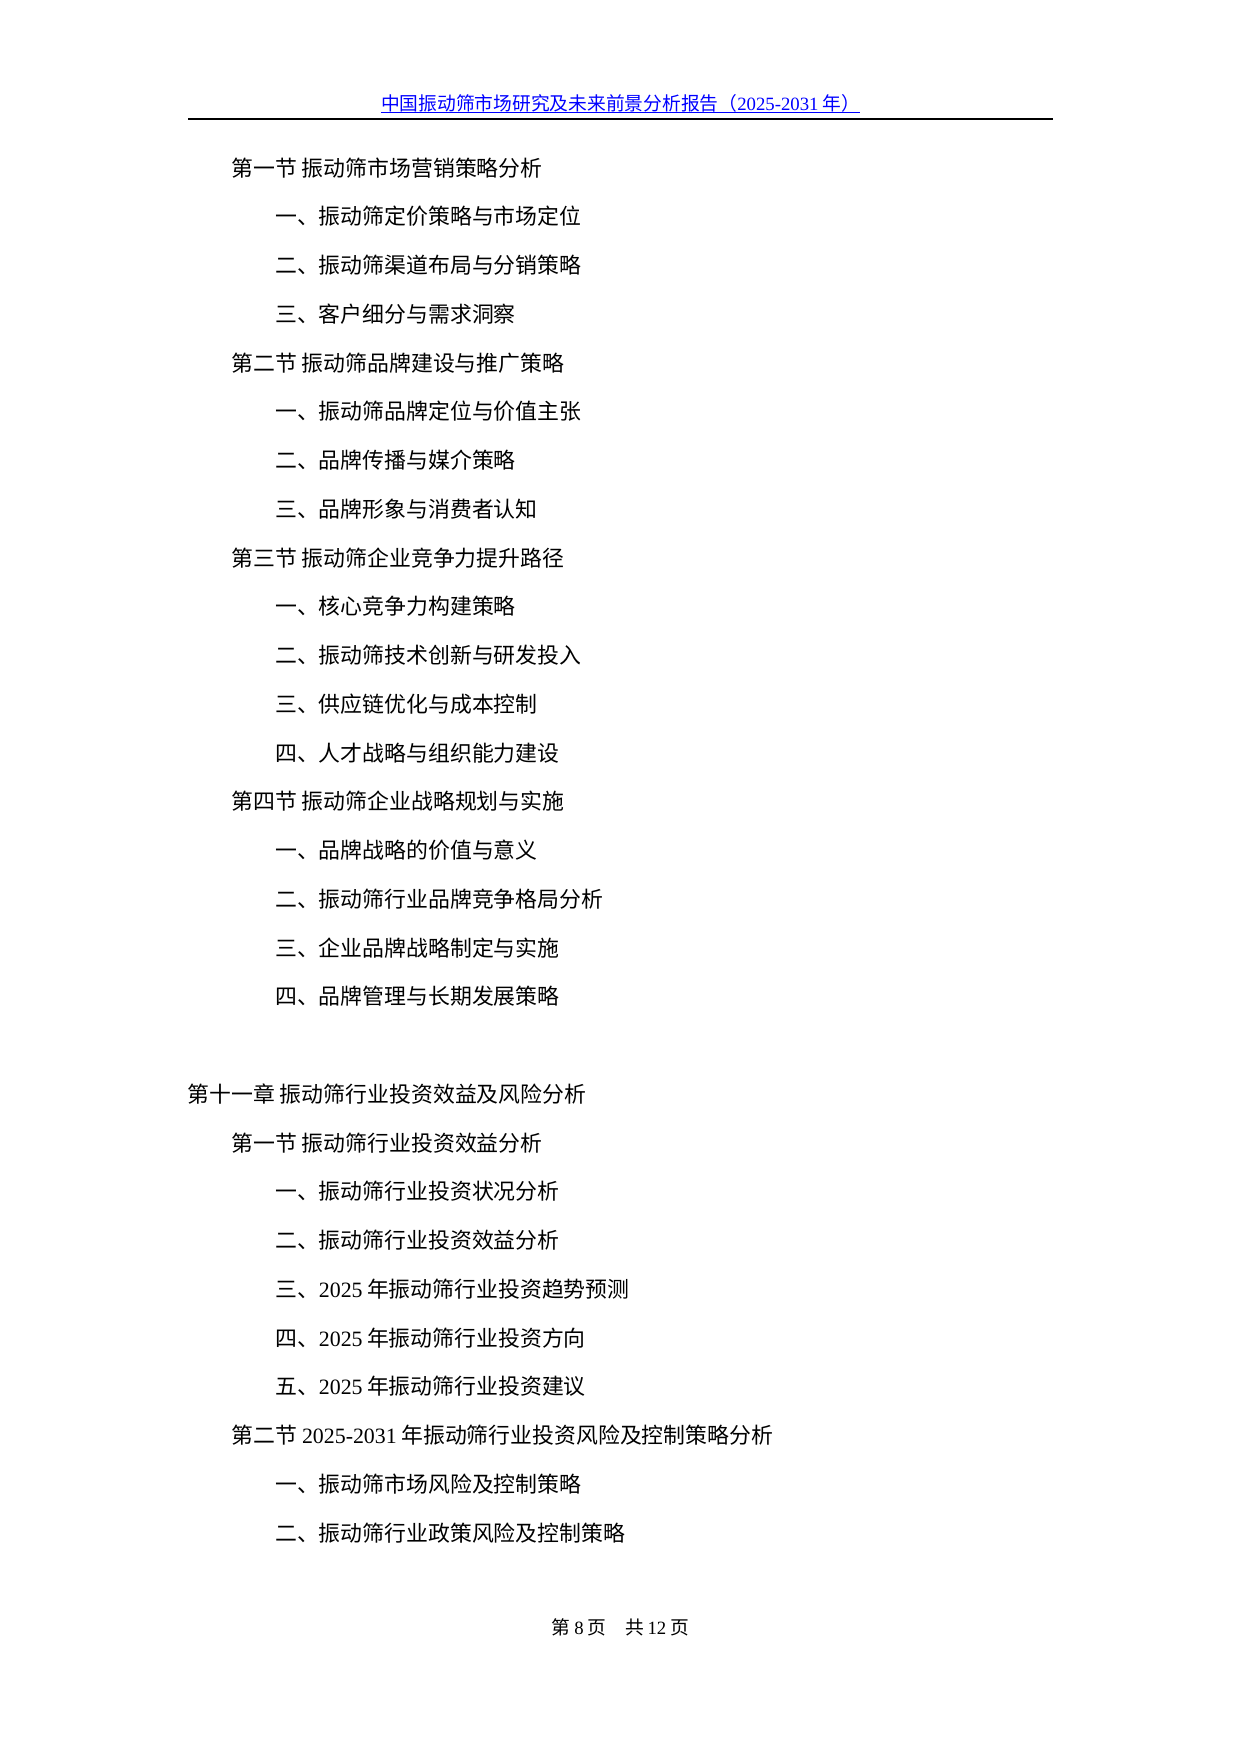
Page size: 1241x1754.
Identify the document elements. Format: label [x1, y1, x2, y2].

text [187, 150, 1053, 1548]
